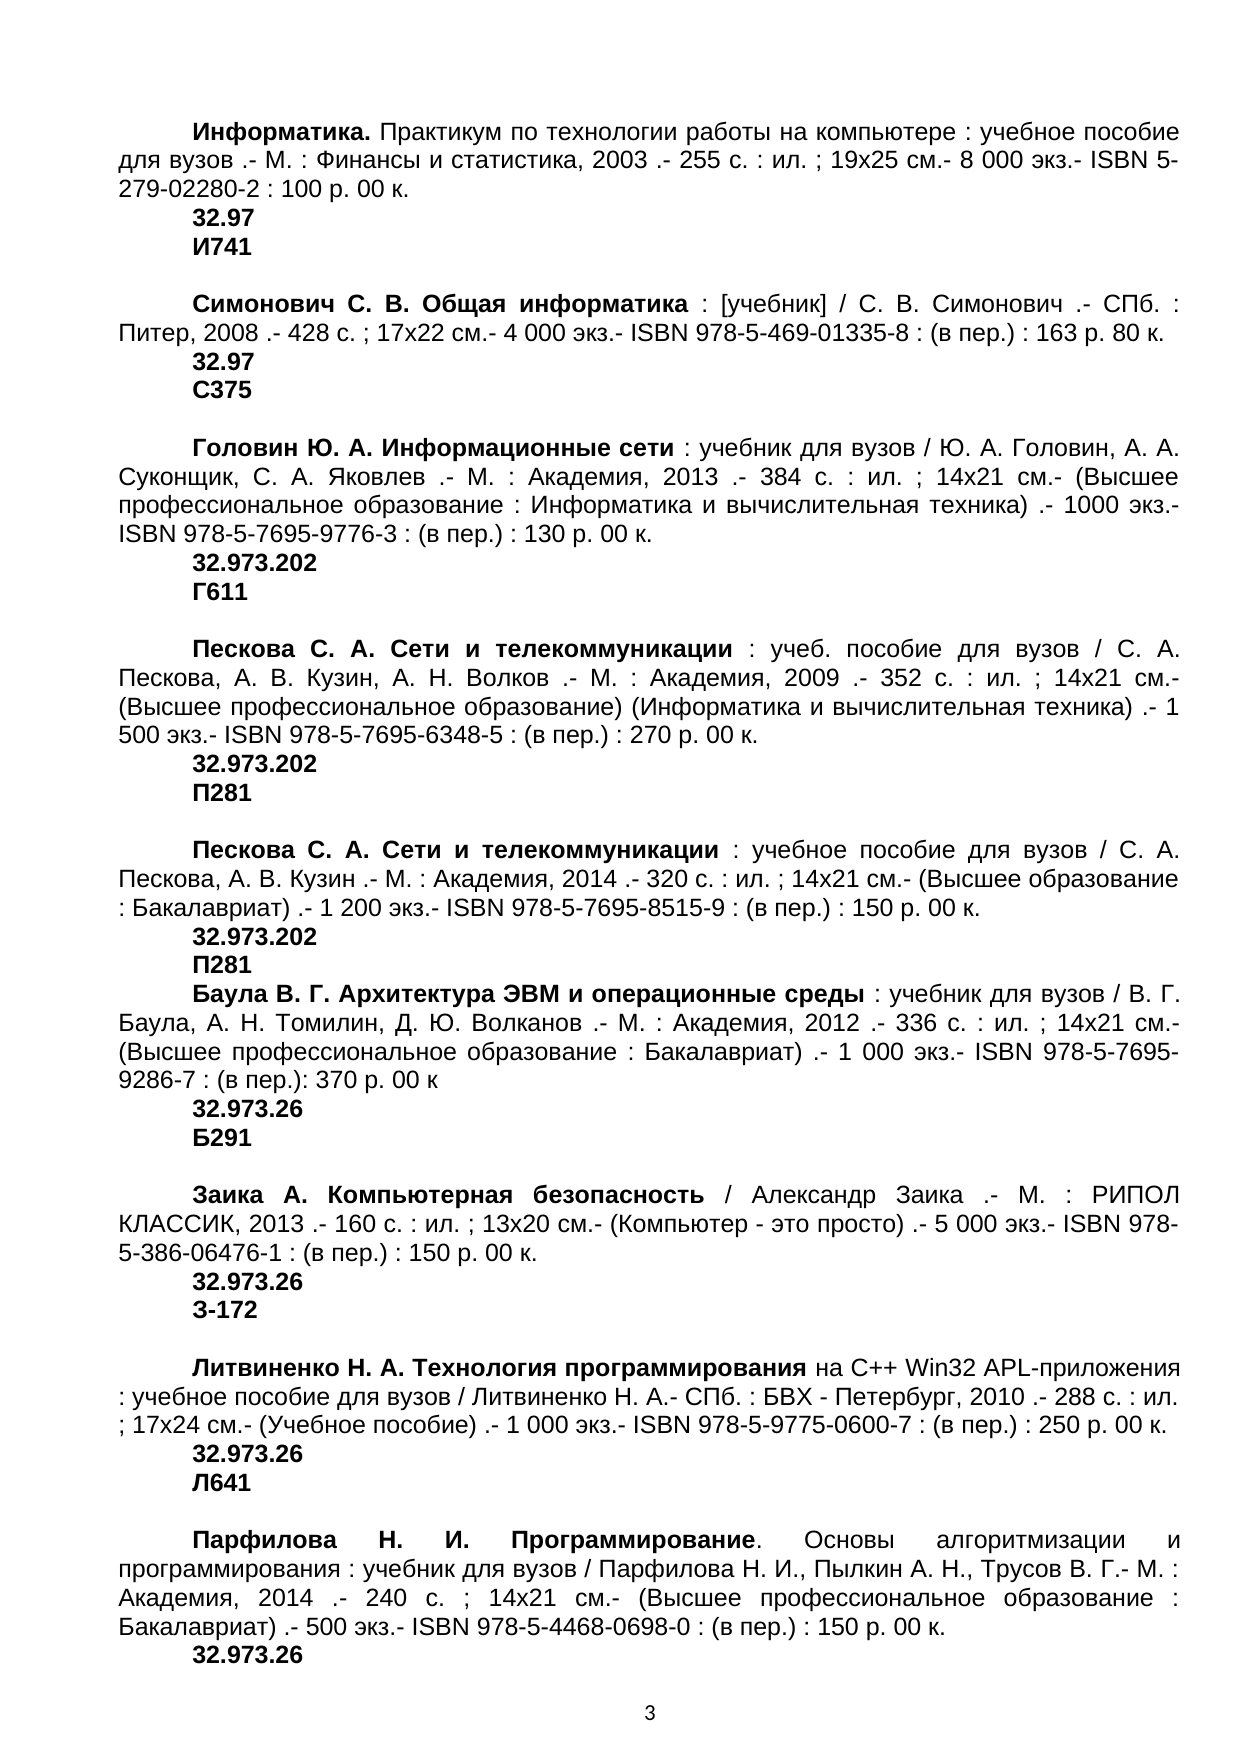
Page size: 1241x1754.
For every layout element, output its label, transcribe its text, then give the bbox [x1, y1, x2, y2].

text 32.973.26 [118, 1094, 1181, 1123]
text С375 [118, 375, 1181, 404]
text 32.973.26 [118, 1439, 1181, 1468]
text Заика А. Компьютерная безопасность / Александр Заика .- М. : РИПОЛ КЛАССИК, 2013 .- 160 с. : ил. ; 13х20 см.- (Компьютер - это просто) .- 5 000 экз.- ISBN 978-5-386-06476-1 : (в пер.) : 150 р. 00 к. [118, 1180, 1181, 1267]
text Б291 [118, 1123, 1181, 1152]
text Г611 [118, 577, 1181, 605]
text Информатика. Практикум по технологии работы на компьютере : учебное пособие для вузов .- М. : Финансы и статистика, 2003 .- 255 с. : ил. ; 19х25 см.- 8 000 экз.- ISBN 5-279-02280-2 : 100 р. 00 к. [118, 117, 1181, 203]
text Симонович С. В. Общая информатика : [учебник] / С. В. Симонович .- СПб. : Питер, 2008 .- 428 с. ; 17х22 см.- 4 000 экз.- ISBN 978-5-469-01335-8 : (в пер.) : 163 р. 80 к. [118, 289, 1181, 347]
text Парфилова Н. И. Программирование. Основы алгоритмизации и программирования : учебник для вузов / Парфилова Н. И., Пылкин А. Н., Трусов В. Г.- М. : Академия, 2014 .- 240 с. ; 14х21 см.- (Высшее профессиональное образование : Бакалавриат) .- 500 экз.- ISBN 978-5-4468-0698-0 : (в пер.) : 150 р. 00 к. [118, 1525, 1181, 1640]
text 32.973.202 [118, 922, 1181, 950]
text Литвиненко Н. А. Технология программирования на С++ Win32 APL-приложения : учебное пособие для вузов / Литвиненко Н. А.- СПб. : БВХ - Петербург, 2010 .- 288 с. : ил. ; 17х24 см.- (Учебное пособие) .- 1 000 экз.- ISBN 978-5-9775-0600-7 : (в пер.) : 250 р. 00 к. [118, 1353, 1181, 1439]
text Л641 [118, 1468, 1181, 1497]
text П281 [118, 778, 1181, 807]
text 32.973.26 [118, 1267, 1181, 1295]
text З-172 [118, 1295, 1181, 1324]
text Головин Ю. А. Информационные сети : учебник для вузов / Ю. А. Головин, А. А. Суконщик, С. А. Яковлев .- М. : Академия, 2013 .- 384 с. : ил. ; 14х21 см.- (Высшее профессиональное образование : Информатика и вычислительная техника) .- 1000 экз.- ISBN 978-5-7695-9776-3 : (в пер.) : 130 р. 00 к. [118, 433, 1181, 548]
text Пескова С. А. Сети и телекоммуникации : учеб. пособие для вузов / С. А. Пескова, А. В. Кузин, А. Н. Волков .- М. : Академия, 2009 .- 352 с. : ил. ; 14х21 см.- (Высшее профессиональное образование) (Информатика и вычислительная техника) .- 1 500 экз.- ISBN 978-5-7695-6348-5 : (в пер.) : 270 р. 00 к. [118, 634, 1181, 749]
text 32.97 [118, 347, 1181, 375]
text П281 [118, 950, 1181, 979]
text 32.973.202 [118, 548, 1181, 577]
text 32.973.26 [118, 1640, 1181, 1669]
text И741 [118, 232, 1181, 260]
text Пескова С. А. Сети и телекоммуникации : учебное пособие для вузов / С. А. Пескова, А. В. Кузин .- М. : Академия, 2014 .- 320 с. : ил. ; 14х21 см.- (Высшее образование : Бакалавриат) .- 1 200 экз.- ISBN 978-5-7695-8515-9 : (в пер.) : 150 р. 00 к. [118, 835, 1181, 922]
text Баула В. Г. Архитектура ЭВМ и операционные среды : учебник для вузов / В. Г. Баула, А. Н. Томилин, Д. Ю. Волканов .- М. : Академия, 2012 .- 336 с. : ил. ; 14х21 см.- (Высшее профессиональное образование : Бакалавриат) .- 1 000 экз.- ISBN 978-5-7695-9286-7 : (в пер.): 370 р. 00 к [118, 979, 1181, 1094]
text 32.973.202 [118, 749, 1181, 778]
text 32.97 [118, 203, 1181, 232]
